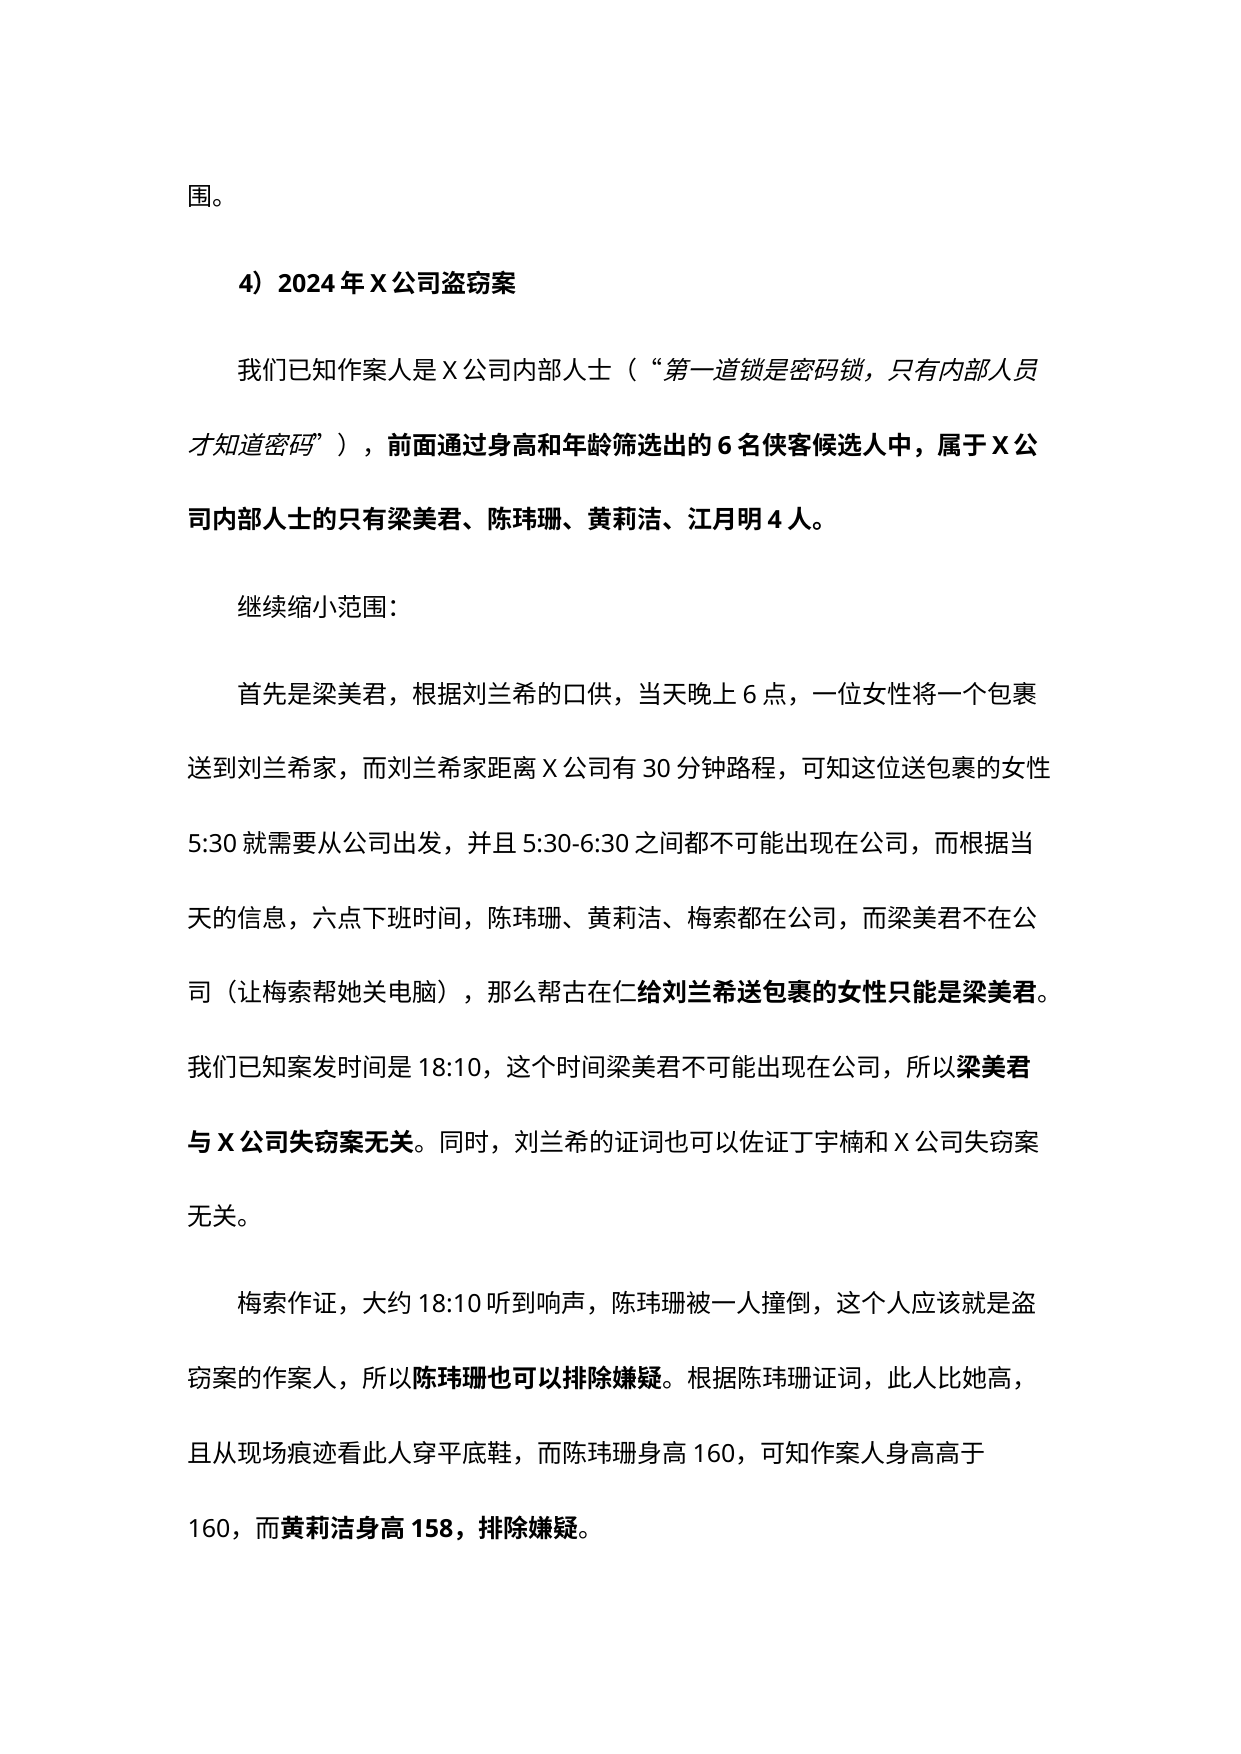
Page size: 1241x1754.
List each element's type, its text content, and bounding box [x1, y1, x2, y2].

text 梅索作证，大约18:10听到响声，陈玮珊被一人撞倒，这个人应该就是盗窃案的作案人，所以陈玮珊也可以排除嫌疑。根据陈玮珊证词，此人比她高，且从现场痕迹看此人穿平底鞋，而陈玮珊身高160，可知作案人身高高于160，而黄莉洁身高158，排除嫌疑。 [187, 1269, 1053, 1559]
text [187, 162, 1053, 227]
text 我们已知作案人是X公司内部人士（“第一道锁是密码锁，只有内部人员才知道密码”），前面通过身高和年龄筛选出的6名侠客候选人中，属于X公司内部人士的只有梁美君、陈玮珊、黄莉洁、江月明4人。 [187, 336, 1053, 551]
text 首先是梁美君，根据刘兰希的口供，当天晚上6点，一位女性将一个包裹送到刘兰希家，而刘兰希家距离X公司有30分钟路程，可知这位送包裹的女性5:30就需要从公司出发，并且5:30-6:30之间都不可能出现在公司，而根据当天的信息，六点下班时间，陈玮珊、黄莉洁、梅索都在公司，而梁美君不在公司（让梅索帮她关电脑），那么帮古在仁给刘兰希送包裹的女性只能是梁美君。我们已知案发时间是18:10，这个时间梁美君不可能出现在公司，所以梁美君与X公司失窃案无关。同时，刘兰希的证词也可以佐证丁宇楠和X公司失窃案无关。 [187, 660, 1053, 1247]
text 4）2024年X公司盗窃案 [187, 249, 1053, 314]
text 继续缩小范围： [187, 573, 1053, 638]
